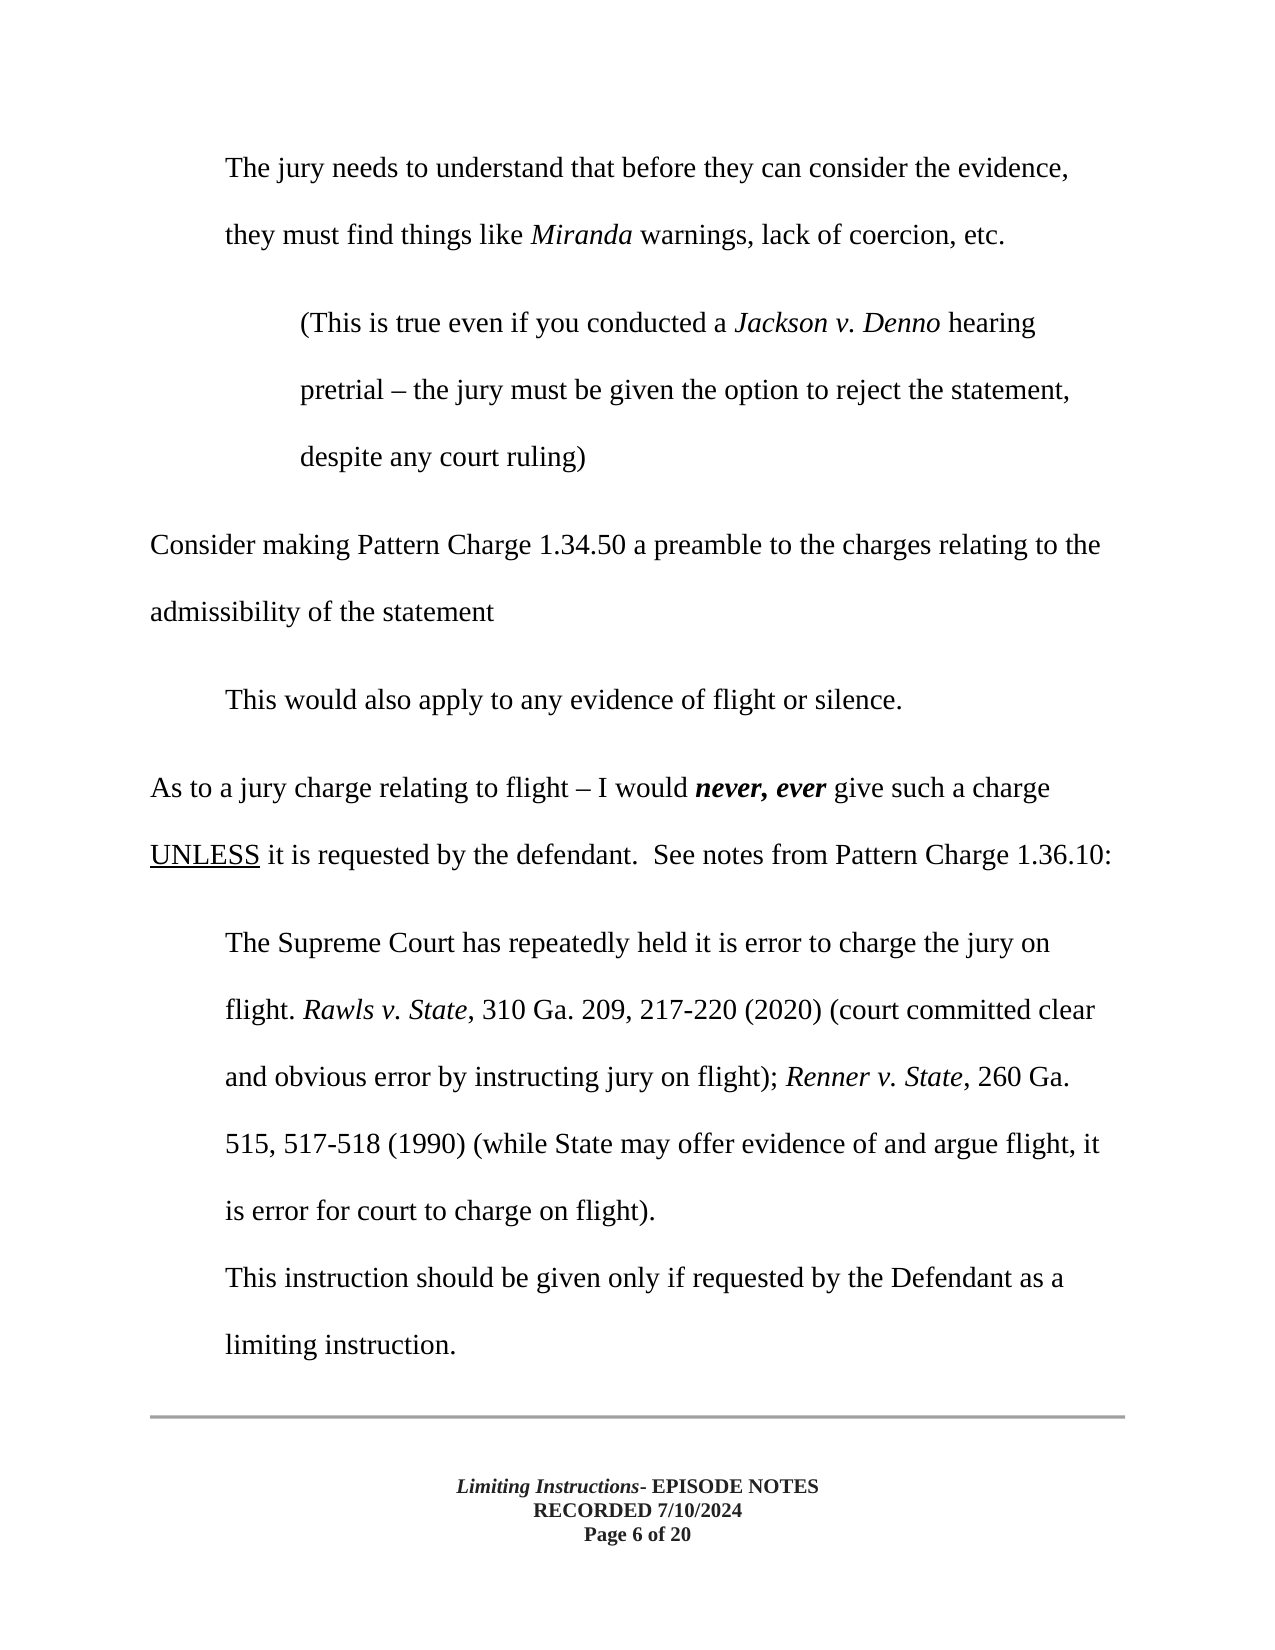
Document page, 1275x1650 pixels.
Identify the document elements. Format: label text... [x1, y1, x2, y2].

text Consider making Pattern Charge 1.34.50 a preamble to the charges relating to the admissibility of the statement [150, 527, 1125, 628]
text (This is true even if you conducted a Jackson v. Denno hearing pretrial – the jury must be given the option to reject the statement, despite any court ruling) [300, 305, 1125, 473]
text The jury needs to understand that before they can consider the evidence, they must find things like Miranda warnings, lack of coercion, etc. [225, 150, 1125, 251]
text The Supreme Court has repeatedly held it is error to charge the jury on flight. Rawls v. State, 310 Ga. 209, 217-220 (2020) (court committed clear and obvious error by instructing jury on flight); Renner v. State, 260 Ga. 515, 517-518 (1990) (while State may offer evidence of and argue flight, it is error for court to charge on flight). This instruction should be given only if requested by the Defendant as a limiting instruction. [225, 925, 1125, 1361]
text This would also apply to any evidence of flight or silence. [150, 682, 1125, 716]
text As to a jury charge relating to flight – I would never, ever give such a charge UNLESS it is requested by the defendant. See notes from Pattern Charge 1.36.10: [150, 770, 1125, 871]
